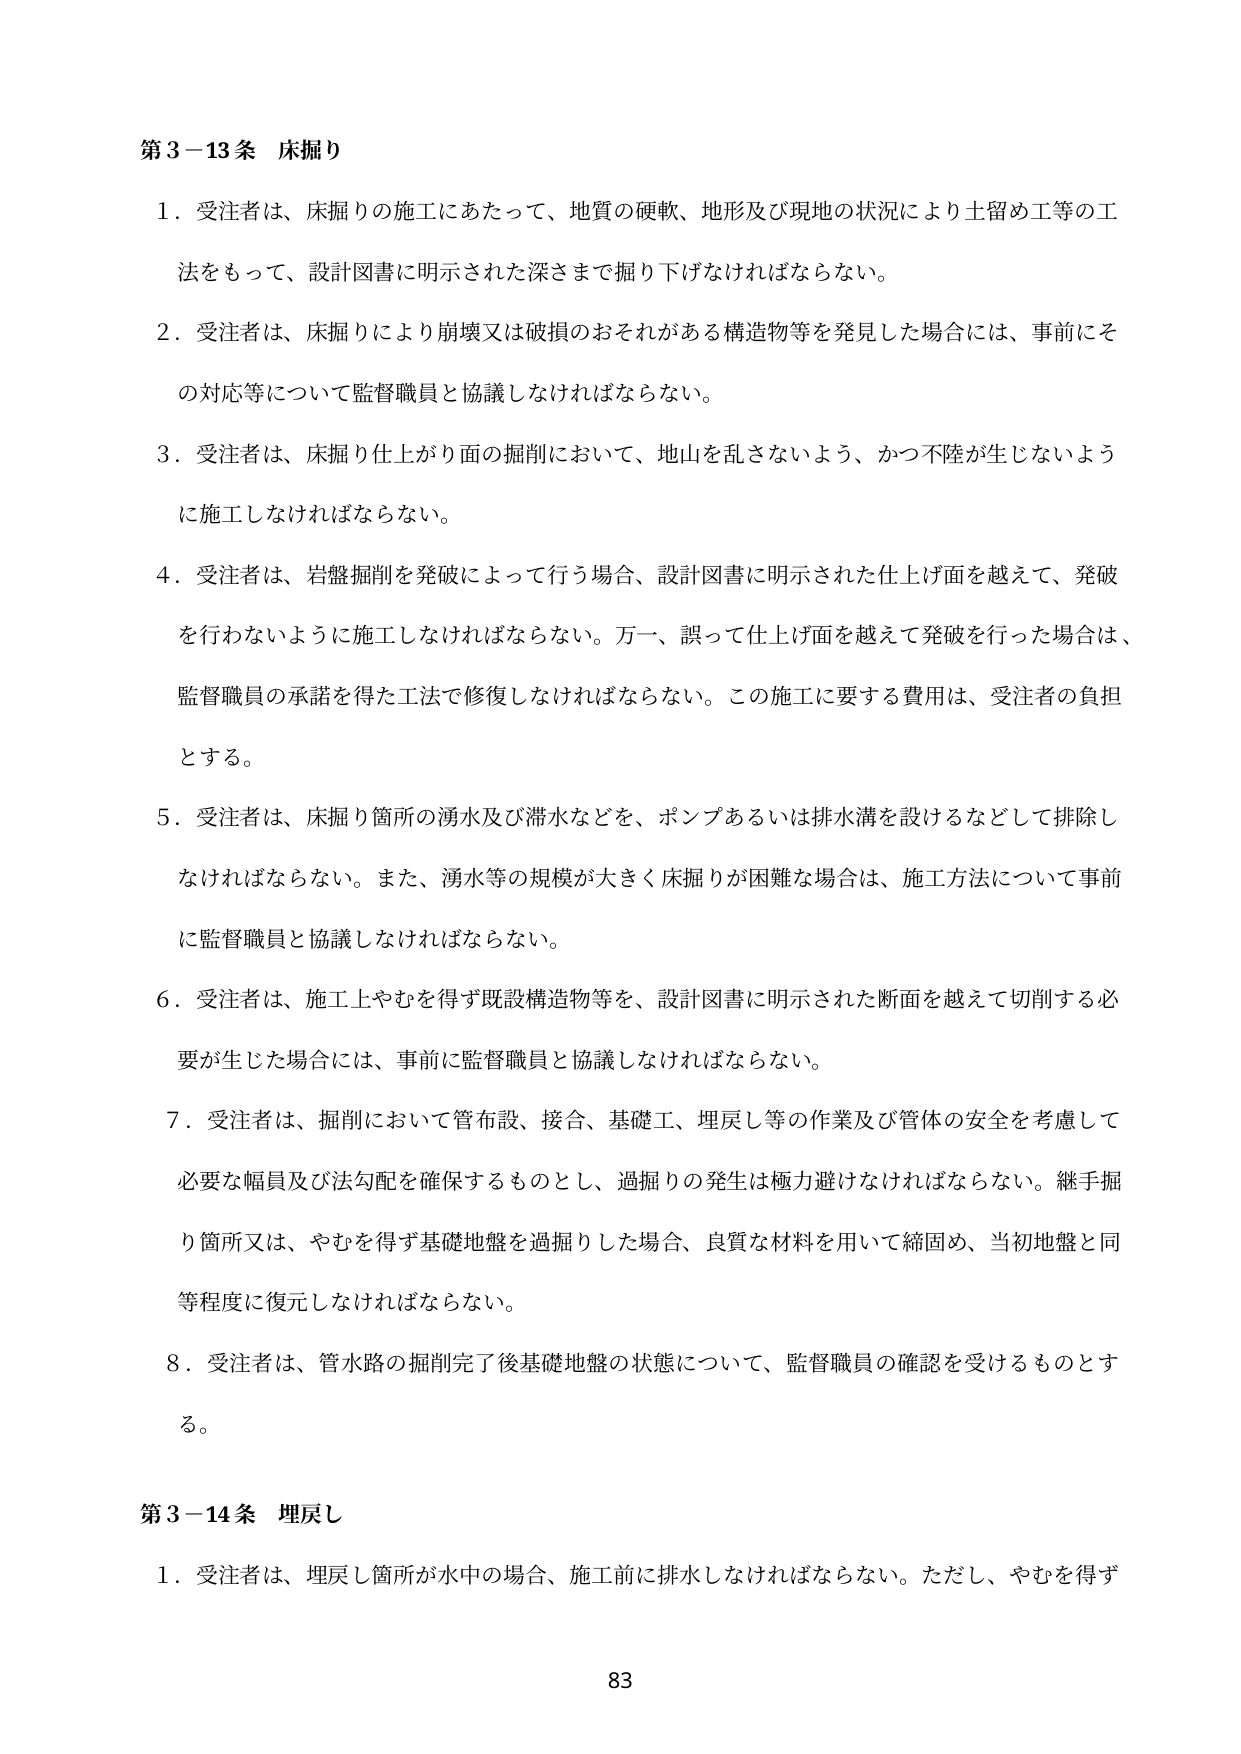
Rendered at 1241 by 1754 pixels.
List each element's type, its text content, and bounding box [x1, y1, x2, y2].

text ４．受注者は、岩盤掘削を発破によって行う場合、設計図書に明示された仕上げ面を越えて、発破を行わないように施工しなければならない。万一、誤って仕上げ面を越えて発破を行った場合は、監督職員の承諾を得た工法で修復しなければならない。この施工に要する費用は、受注者の負担とする。 [118, 543, 1122, 786]
text ３．受注者は、床掘り仕上がり面の掘削において、地山を乱さないよう、かつ不陸が生じないように施工しなければならない。 [118, 422, 1122, 543]
text ５．受注者は、床掘り箇所の湧水及び滞水などを、ポンプあるいは排水溝を設けるなどして排除しなければならない。また、湧水等の規模が大きく床掘りが困難な場合は、施工方法について事前に監督職員と協議しなければならない。 [118, 786, 1122, 968]
text ８．受注者は、管水路の掘削完了後基礎地盤の状態について、監督職員の確認を受けるものとする。 [118, 1332, 1122, 1453]
subtitle 第３－13条 床掘り [140, 119, 1100, 180]
text ６．受注者は、施工上やむを得ず既設構造物等を、設計図書に明示された断面を越えて切削する必要が生じた場合には、事前に監督職員と協議しなければならない。 [118, 968, 1122, 1089]
text １．受注者は、床掘りの施工にあたって、地質の硬軟、地形及び現地の状況により土留め工等の工法をもって、設計図書に明示された深さまで掘り下げなければならない。 [118, 180, 1122, 301]
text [118, 1544, 1122, 1604]
text ７．受注者は、掘削において管布設、接合、基礎工、埋戻し等の作業及び管体の安全を考慮して必要な幅員及び法勾配を確保するものとし、過掘りの発生は極力避けなければならない。継手掘り箇所又は、やむを得ず基礎地盤を過掘りした場合、良質な材料を用いて締固め、当初地盤と同等程度に復元しなければならない。 [118, 1089, 1122, 1332]
subtitle 第３－14条 埋戻し [140, 1483, 1100, 1544]
text ２．受注者は、床掘りにより崩壊又は破損のおそれがある構造物等を発見した場合には、事前にその対応等について監督職員と協議しなければならない。 [118, 301, 1122, 422]
